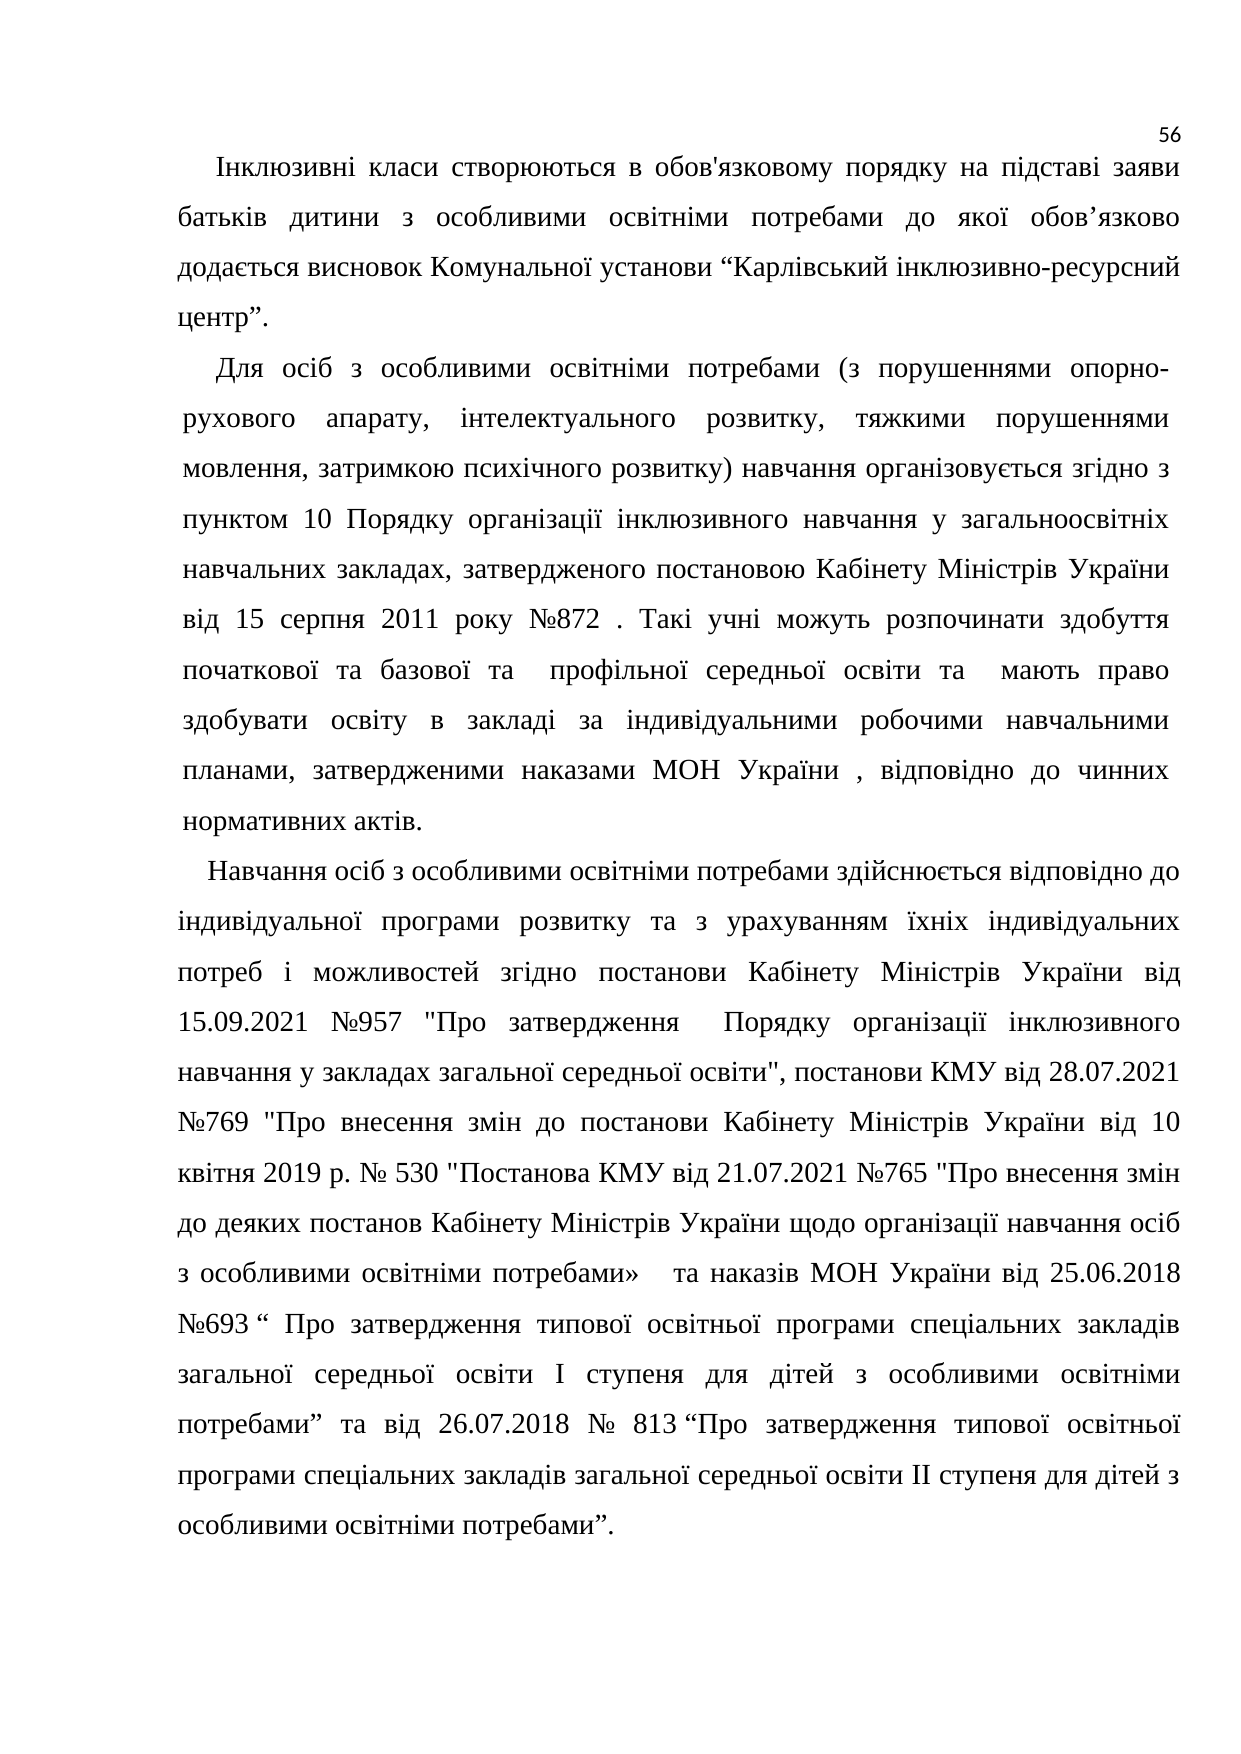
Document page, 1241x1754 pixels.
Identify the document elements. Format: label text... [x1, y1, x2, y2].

text Для осіб з особливими освітніми потребами (з порушеннями опорно-рухового апарату, інтелектуального розвитку, тяжкими порушеннями мовлення, затримкою психічного розвитку) навчання організовується згідно з пунктом 10 Порядку організації інклюзивного навчання у загальноосвітніх навчальних закладах, затвердженого постановою Кабінету Міністрів України від 15 серпня 2011 року №872 . Такі учні можуть розпочинати здобуття початкової та базової та профільної середньої освіти та мають право здобувати освіту в закладі за індивідуальними робочими навчальними планами, затвердженими наказами МОН України , відповідно до чинних нормативних актів. [182, 350, 1170, 836]
text Інклюзивні класи створюються в обов'язковому порядку на підставі заяви батьків дитини з особливими освітніми потребами до якої обов’язково додається висновок Комунальної установи “Карлівський інклюзивно-ресурсний центр”. [177, 149, 1181, 333]
text Навчання осіб з особливими освітніми потребами здійснюється відповідно до індивідуальної програми розвитку та з урахуванням їхніх індивідуальних потреб і можливостей згідно постанови Кабінету Міністрів України від 15.09.2021 №957 "Про затвердження Порядку організації інклюзивного навчання у закладах загальної середньої освіти", постанови КМУ від 28.07.2021 №769 "Про внесення змін до постанови Кабінету Міністрів України від 10 квітня 2019 р. № 530 "Постанова КМУ від 21.07.2021 №765 "Про внесення змін до деяких постанов Кабінету Міністрів України щодо організації навчання осіб з особливими освітніми потребами» та наказів МОН України від 25.06.2018 №693 “ Про затвердження типової освітньої програми спеціальних закладів загальної середньої освіти І ступеня для дітей з особливими освітніми потребами” та від 26.07.2018 № 813 “Про затвердження типової освітньої програми спеціальних закладів загальної середньої освіти II ступеня для дітей з особливими освітніми потребами”. [177, 853, 1181, 1541]
